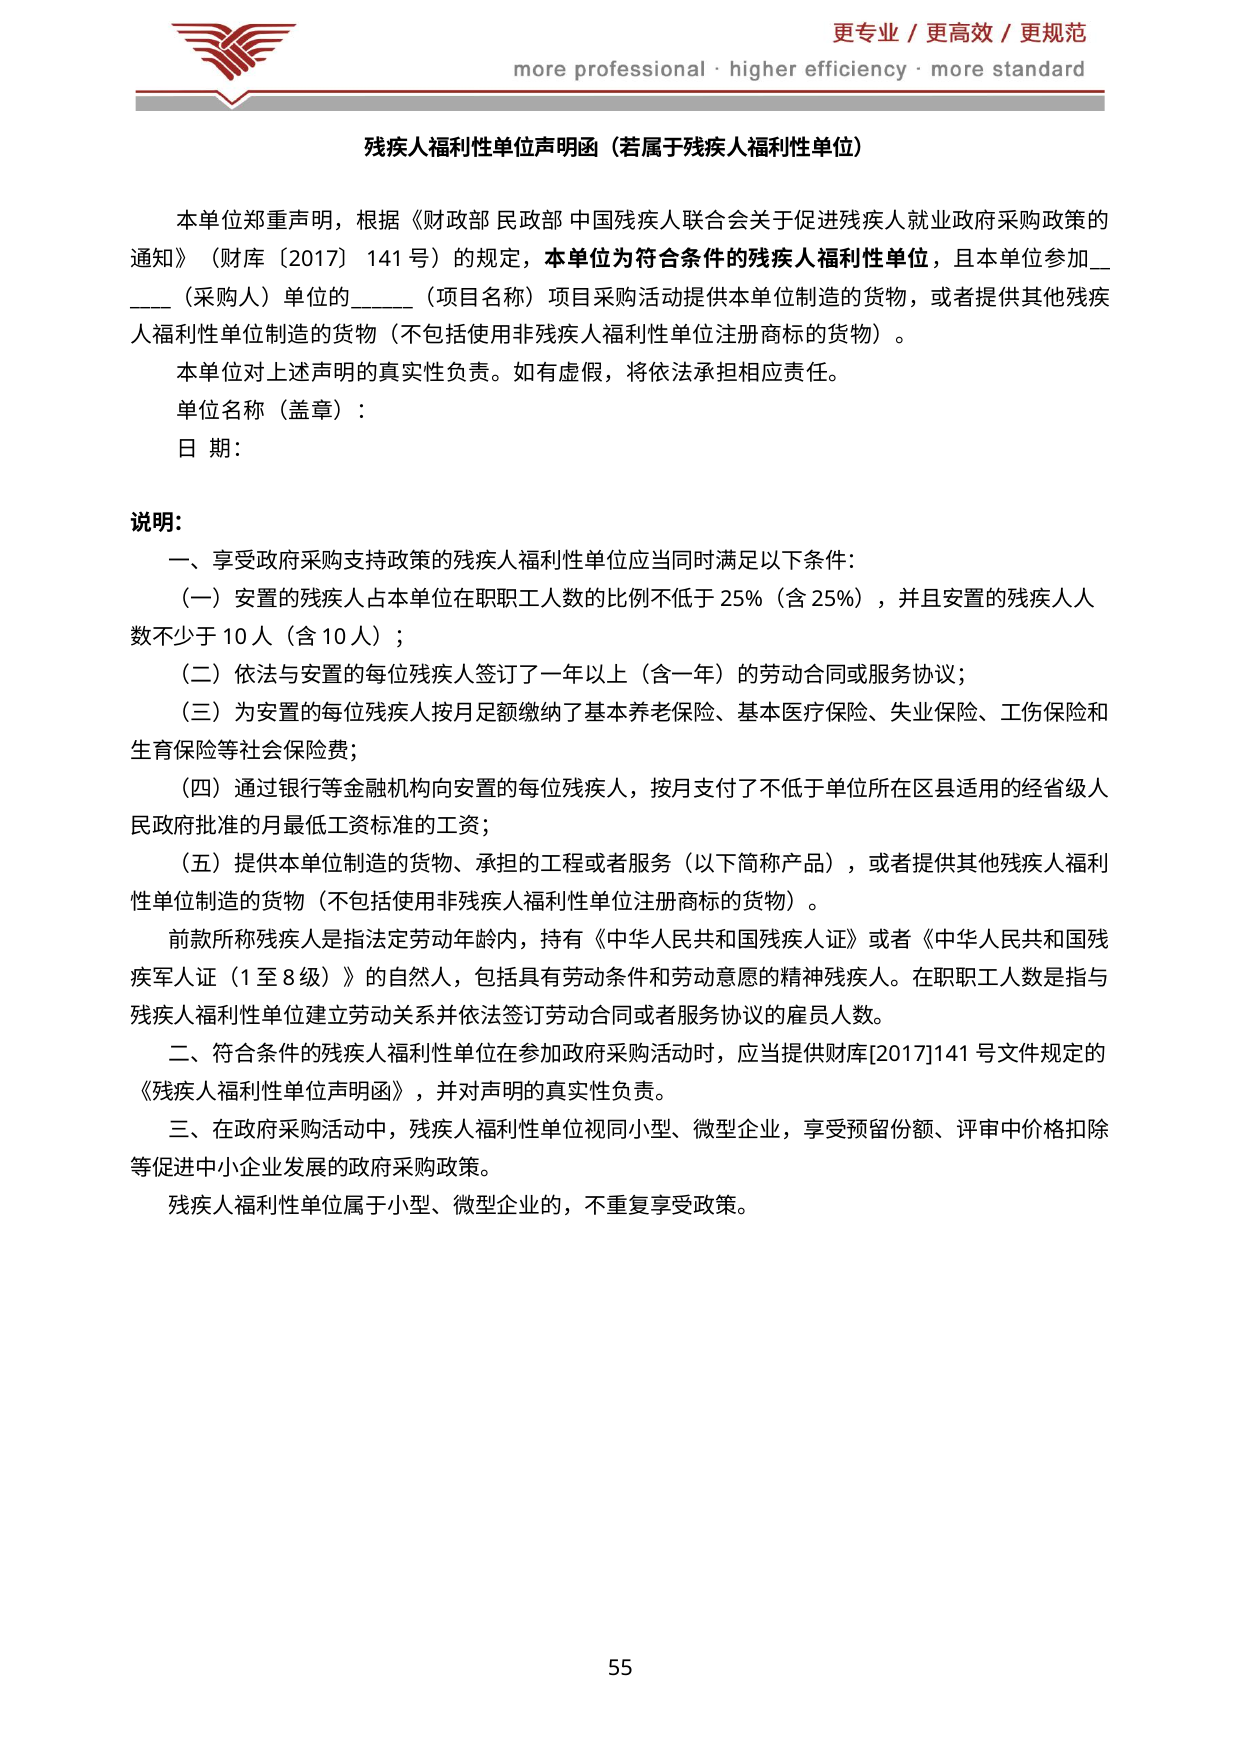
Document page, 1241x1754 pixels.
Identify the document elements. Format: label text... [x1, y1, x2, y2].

text 本单位对上述声明的真实性负责。如有虚假，将依法承担相应责任。 [130, 355, 1110, 387]
text 单位名称（盖章）： [130, 393, 948, 425]
text 残疾人福利性单位属于小型、微型企业的，不重复享受政策。 [130, 1188, 1110, 1219]
text （一）安置的残疾人占本单位在职职工人数的比例不低于25%（含25%），并且安置的残疾人人数不少于10人（含10人）； [130, 581, 1110, 651]
text 本单位郑重声明，根据《财政部 民政部 中国残疾人联合会关于促进残疾人就业政府采购政策的通知》（财库〔2017〕 141号）的规定，本单位为符合条件的残疾人福利性单位，且本单位参加______（采购人）单位的______（项目名称）项目采购活动提供本单位制造的货物，或者提供其他残疾人福利性单位制造的货物（不包括使用非残疾人福利性单位注册商标的货物）。 [130, 203, 1110, 349]
text 二、符合条件的残疾人福利性单位在参加政府采购活动时，应当提供财库[2017]141号文件规定的《残疾人福利性单位声明函》，并对声明的真实性负责。 [130, 1036, 1110, 1106]
text 前款所称残疾人是指法定劳动年龄内，持有《中华人民共和国残疾人证》或者《中华人民共和国残疾军人证（1至8级）》的自然人，包括具有劳动条件和劳动意愿的精神残疾人。在职职工人数是指与残疾人福利性单位建立劳动关系并依法签订劳动合同或者服务协议的雇员人数。 [130, 922, 1110, 1030]
text （二）依法与安置的每位残疾人签订了一年以上（含一年）的劳动合同或服务协议； [130, 657, 1110, 688]
text （四）通过银行等金融机构向安置的每位残疾人，按月支付了不低于单位所在区县适用的经省级人民政府批准的月最低工资标准的工资； [130, 771, 1110, 840]
text （三）为安置的每位残疾人按月足额缴纳了基本养老保险、基本医疗保险、失业保险、工伤保险和生育保险等社会保险费； [130, 695, 1110, 764]
text 三、在政府采购活动中，残疾人福利性单位视同小型、微型企业，享受预留份额、评审中价格扣除等促进中小企业发展的政府采购政策。 [130, 1112, 1110, 1182]
text 残疾人福利性单位声明函（若属于残疾人福利性单位） [130, 130, 1110, 162]
text 说明： [130, 505, 1110, 537]
text 日 期： [130, 431, 948, 463]
text （五）提供本单位制造的货物、承担的工程或者服务（以下简称产品），或者提供其他残疾人福利性单位制造的货物（不包括使用非残疾人福利性单位注册商标的货物）。 [130, 846, 1110, 916]
picture [135, 0, 1105, 111]
text 一、享受政府采购支持政策的残疾人福利性单位应当同时满足以下条件： [130, 543, 1110, 574]
